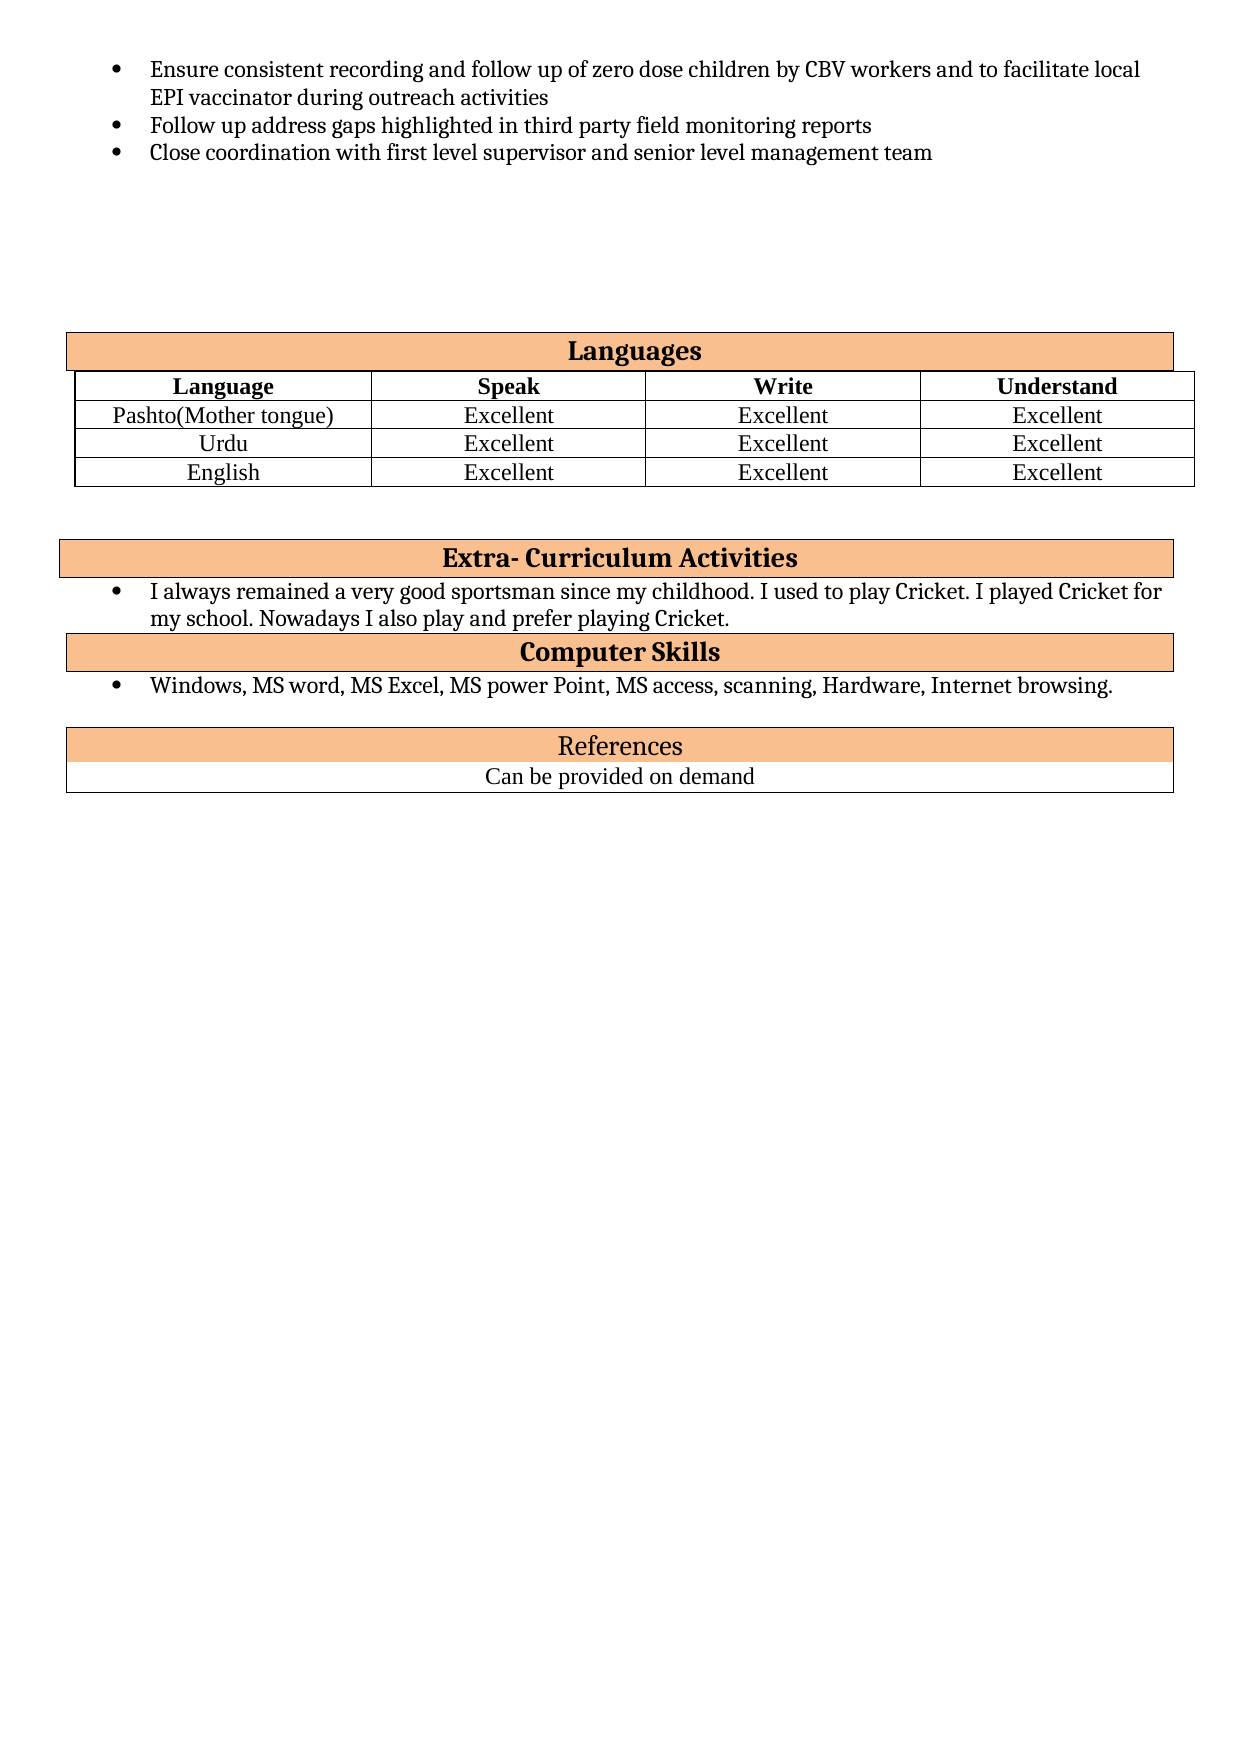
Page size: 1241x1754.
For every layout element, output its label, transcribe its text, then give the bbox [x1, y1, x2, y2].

table_cell Excellent [646, 429, 920, 457]
text Extra- Curriculum Activities [60, 540, 1173, 577]
list Ensure consistent recording and follow up of zero dose children by CBV workers and to facilitate local EPI vaccinator during outreach activities [112, 56, 1165, 111]
table_cell Pashto(Mother tongue) [76, 401, 371, 428]
table_cell Excellent [921, 429, 1194, 457]
list I always remained a very good sportsman since my childhood. I used to play Cricket. I played Cricket for my school. Nowadays I also play and prefer playing Cricket. [112, 578, 1165, 633]
table_cell Excellent [646, 401, 920, 428]
table_cell Excellent [921, 458, 1194, 486]
text Can be provided on demand [67, 759, 1173, 792]
table_header Understand [921, 372, 1194, 399]
list Close coordination with first level supervisor and senior level management team [112, 139, 1165, 167]
table_cell Excellent [646, 458, 920, 486]
table_header Speak [372, 372, 645, 399]
table_cell Excellent [921, 401, 1194, 428]
table_cell Excellent [372, 401, 645, 428]
table_header Language [76, 372, 371, 399]
table_cell Excellent [372, 429, 645, 457]
table_cell Excellent [372, 458, 645, 486]
text References [67, 728, 1173, 759]
list Windows, MS word, MS Excel, MS power Point, MS access, scanning, Hardware, Internet browsing. [112, 672, 1165, 699]
table_cell English [76, 458, 371, 486]
text Computer Skills [67, 634, 1173, 671]
list Follow up address gaps highlighted in third party field monitoring reports [112, 111, 1165, 139]
table_header Write [646, 372, 920, 399]
text Languages [67, 333, 1173, 370]
table_cell Urdu [76, 429, 371, 457]
